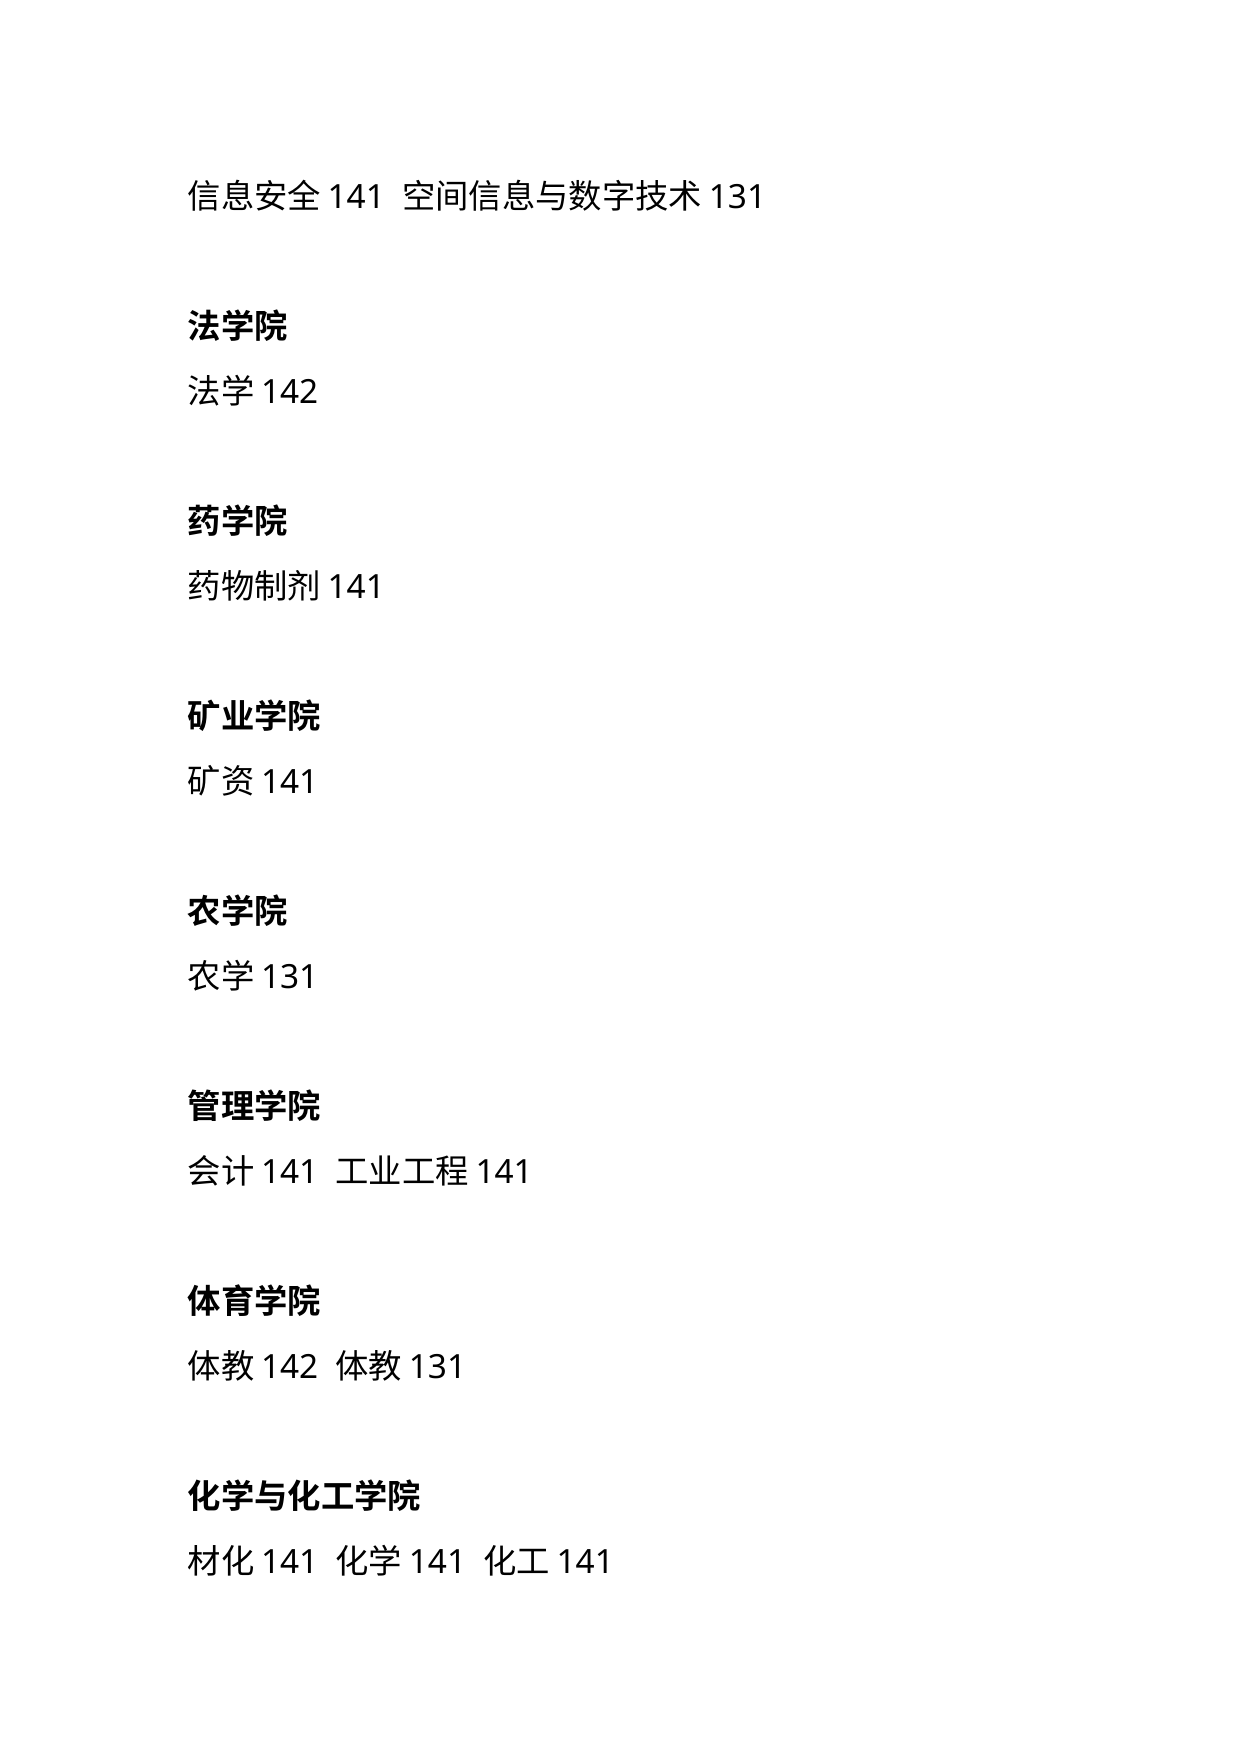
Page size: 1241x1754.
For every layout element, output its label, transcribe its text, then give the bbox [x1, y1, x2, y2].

text 药物制剂141 [187, 552, 1053, 617]
text 矿业学院 [187, 682, 1053, 747]
text 农学院 [187, 877, 1053, 942]
text 法学142 [187, 357, 1053, 422]
text 农学131 [187, 942, 1053, 1007]
text 会计141 工业工程141 [187, 1137, 1053, 1202]
text 管理学院 [187, 1072, 1053, 1137]
text 体教142 体教131 [187, 1332, 1053, 1397]
text 体育学院 [187, 1267, 1053, 1332]
text 矿资141 [187, 747, 1053, 812]
text 信息安全141 空间信息与数字技术131 [187, 162, 1053, 227]
text 法学院 [187, 292, 1053, 357]
text 化学与化工学院 [187, 1462, 1053, 1527]
text 材化141 化学141 化工141 [187, 1527, 1053, 1592]
text 药学院 [187, 487, 1053, 552]
